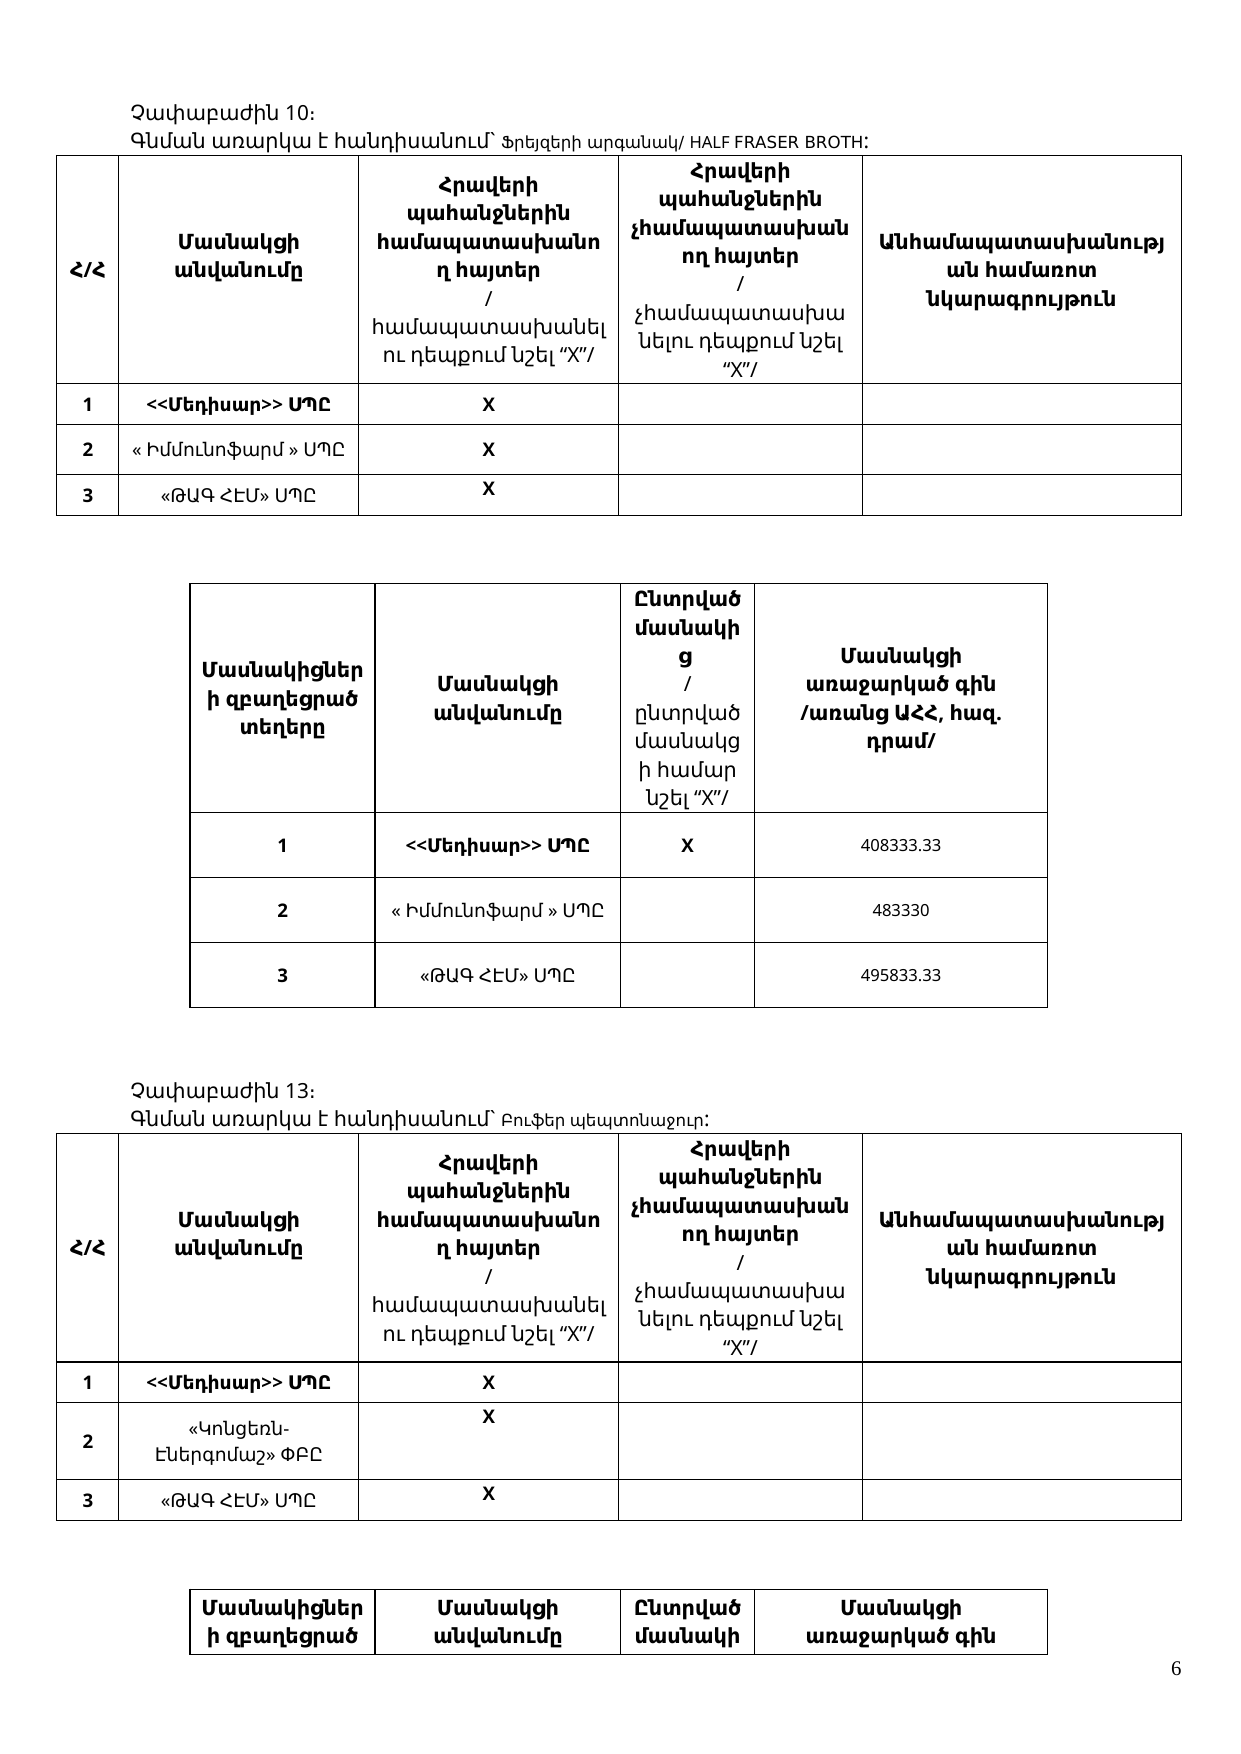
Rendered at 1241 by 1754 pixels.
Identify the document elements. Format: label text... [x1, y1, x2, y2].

table_cell <<Մեդիսար>> ՍՊԸ [119, 1363, 358, 1402]
table_cell X [359, 425, 618, 474]
text Գնման առարկա է հանդիսանում` Ֆրեյզերի արգանակ/ HALF FRASER BROTH: [56, 126, 1181, 155]
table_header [621, 1590, 754, 1654]
table_header Հրավերի պահանջներին չհամապատասխանող հայտեր /չհամապատասխանելու դեպքում նշել “X”/ [619, 156, 862, 383]
table_cell X [359, 1363, 618, 1402]
table_cell X [359, 475, 618, 514]
table_cell 1 [191, 813, 374, 877]
table_header Անհամապատասխանության համառոտ նկարագրույթուն [863, 1134, 1181, 1361]
table_header Հրավերի պահանջներին չհամապատասխանող հայտեր /չհամապատասխանելու դեպքում նշել “X”/ [619, 1134, 862, 1361]
table_cell X [359, 384, 618, 424]
table_cell 3 [191, 943, 374, 1007]
table_cell 2 [57, 1403, 118, 1479]
table_cell 3 [57, 475, 118, 514]
table_header Մասնակցի անվանումը [119, 1134, 358, 1361]
table_cell <<Մեդիսար>> ՍՊԸ [376, 813, 620, 877]
table_header Հ/Հ [57, 156, 118, 383]
table_cell 483330 [755, 878, 1047, 942]
table_cell 495833.33 [755, 943, 1047, 1007]
table_cell [863, 425, 1181, 474]
table_header Հ/Հ [57, 1134, 118, 1361]
table_cell 408333.33 [755, 813, 1047, 877]
table_cell 1 [57, 384, 118, 424]
table_cell 1 [57, 1363, 118, 1402]
table_cell X [621, 813, 754, 877]
table_cell [863, 384, 1181, 424]
table_cell [863, 1363, 1181, 1402]
table_cell [619, 425, 862, 474]
table_cell [619, 1363, 862, 1402]
table_cell [621, 943, 754, 1007]
table_cell [619, 1403, 862, 1479]
text Գնման առարկա է հանդիսանում` Բուֆեր պեպտոնաջուր: [56, 1104, 1181, 1133]
table_header Ընտրված մասնակից /ընտրված մասնակցի համար նշել “X”/ [621, 584, 754, 812]
table_header Մասնակիցների զբաղեցրած տեղերը [191, 584, 374, 812]
table_cell « Իմմունոֆարմ » ՍՊԸ [376, 878, 620, 942]
table_cell [619, 475, 862, 514]
table_cell <<Մեդիսար>> ՍՊԸ [119, 384, 358, 424]
table_cell X [359, 1403, 618, 1479]
table_header Հրավերի պահանջներին համապատասխանող հայտեր /համապատասխանելու դեպքում նշել “X”/ [359, 1134, 618, 1361]
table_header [191, 1590, 374, 1654]
table_cell [619, 384, 862, 424]
table_cell 3 [57, 1480, 118, 1520]
table_header Հրավերի պահանջներին համապատասխանող հայտեր /համապատասխանելու դեպքում նշել “X”/ [359, 156, 618, 383]
table_cell «Կոնցեռն-Էներգոմաշ» ՓԲԸ [119, 1403, 358, 1479]
table_header Մասնակցի առաջարկած գին /առանց ԱՀՀ, հազ. դրամ/ [755, 584, 1047, 812]
table_cell [863, 475, 1181, 514]
table_cell [619, 1480, 862, 1520]
table_header Մասնակցի անվանումը [376, 1590, 620, 1654]
table_cell 2 [191, 878, 374, 942]
table_cell «ԹԱԳ ՀԷՄ» ՍՊԸ [376, 943, 620, 1007]
table_cell [621, 878, 754, 942]
table_cell «ԹԱԳ ՀԷՄ» ՍՊԸ [119, 1480, 358, 1520]
table_header Անհամապատասխանության համառոտ նկարագրույթուն [863, 156, 1181, 383]
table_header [755, 1590, 1047, 1654]
text Չափաբաժին 10։ [56, 98, 1181, 126]
table_cell 2 [57, 425, 118, 474]
table_cell [863, 1480, 1181, 1520]
table_header Մասնակցի անվանումը [119, 156, 358, 383]
text Չափաբաժին 13։ [56, 1076, 1181, 1104]
table_cell «ԹԱԳ ՀԷՄ» ՍՊԸ [119, 475, 358, 514]
table_header Մասնակցի անվանումը [376, 584, 620, 812]
table_cell [863, 1403, 1181, 1479]
table_cell « Իմմունոֆարմ » ՍՊԸ [119, 425, 358, 474]
table_cell X [359, 1480, 618, 1520]
